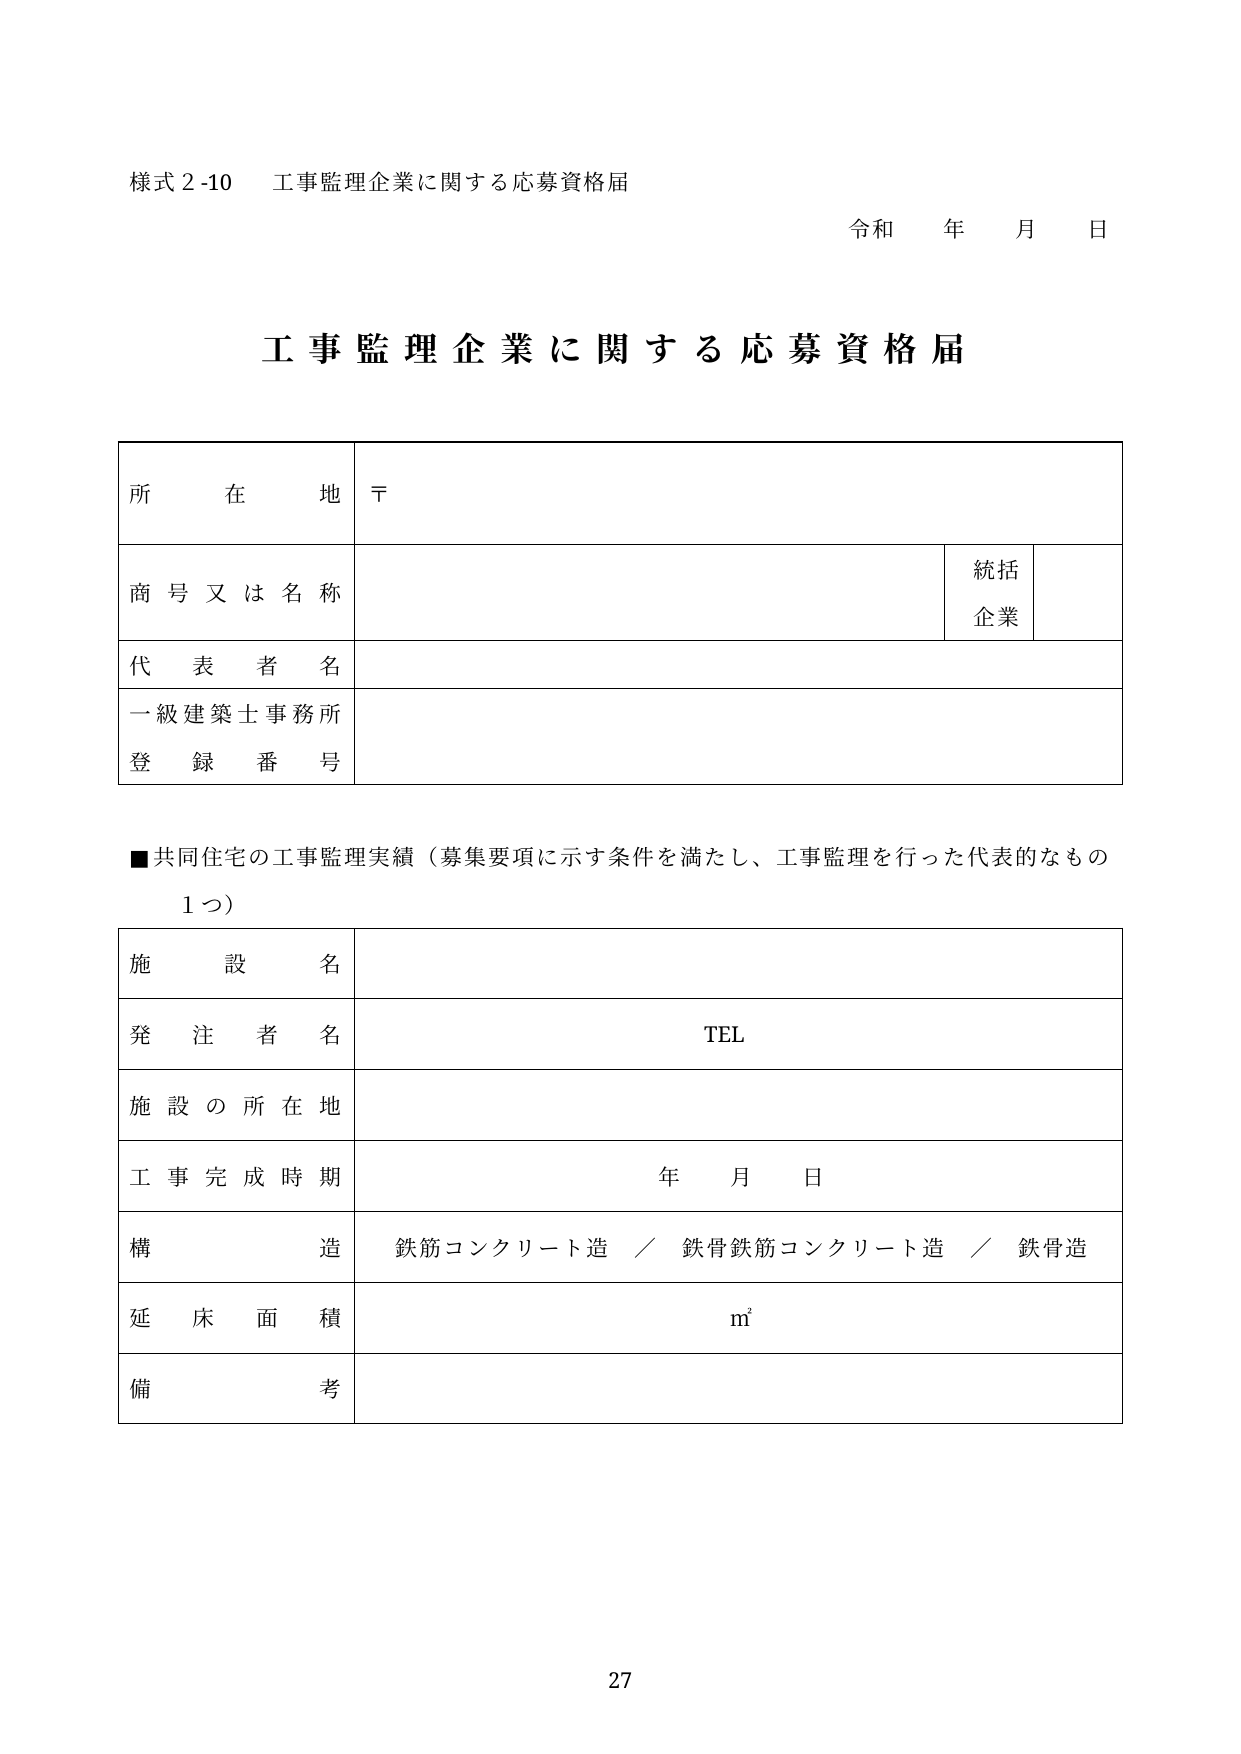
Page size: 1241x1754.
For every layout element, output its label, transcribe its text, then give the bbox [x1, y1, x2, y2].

table_cell [355, 1070, 1122, 1140]
text 工事監理企業に関する応募資格届 [129, 299, 1111, 394]
text 令和 年 月 日 [129, 204, 1111, 252]
table_cell [355, 545, 944, 640]
table_cell 一級建築士事務所 登録番号 [119, 689, 354, 784]
table_cell 鉄筋コンクリート造 ／ 鉄骨鉄筋コンクリート造 ／ 鉄骨造 [355, 1212, 1122, 1282]
table_cell 工事完成時期 [119, 1141, 354, 1211]
table_cell 年 月 日 [355, 1141, 1122, 1211]
table_cell 代表者名 [119, 641, 354, 688]
table_cell 構造 [119, 1212, 354, 1282]
table_cell 商号又は名称 [119, 545, 354, 640]
table_header [355, 929, 1122, 998]
table_header 〒 [355, 443, 1122, 544]
table_cell [355, 689, 1122, 784]
table_cell 統括 企業 [945, 545, 1033, 640]
table_cell 備考 [119, 1354, 354, 1423]
table_cell 発注者名 [119, 999, 354, 1069]
table_header 所在地 [119, 443, 354, 544]
table_cell 施設の所在地 [119, 1070, 354, 1140]
table_cell [355, 641, 1122, 688]
text 様式２-10 工事監理企業に関する応募資格届 [129, 157, 1111, 204]
table_header 施設名 [119, 929, 354, 998]
text ■共同住宅の工事監理実績（募集要項に示す条件を満たし、工事監理を行った代表的なもの１つ） [129, 833, 1111, 927]
table_cell ㎡ [355, 1283, 1122, 1352]
table_cell TEL [355, 999, 1122, 1069]
table_cell 延床面積 [119, 1283, 354, 1352]
table_cell [355, 1354, 1122, 1423]
table_cell [1034, 545, 1122, 640]
